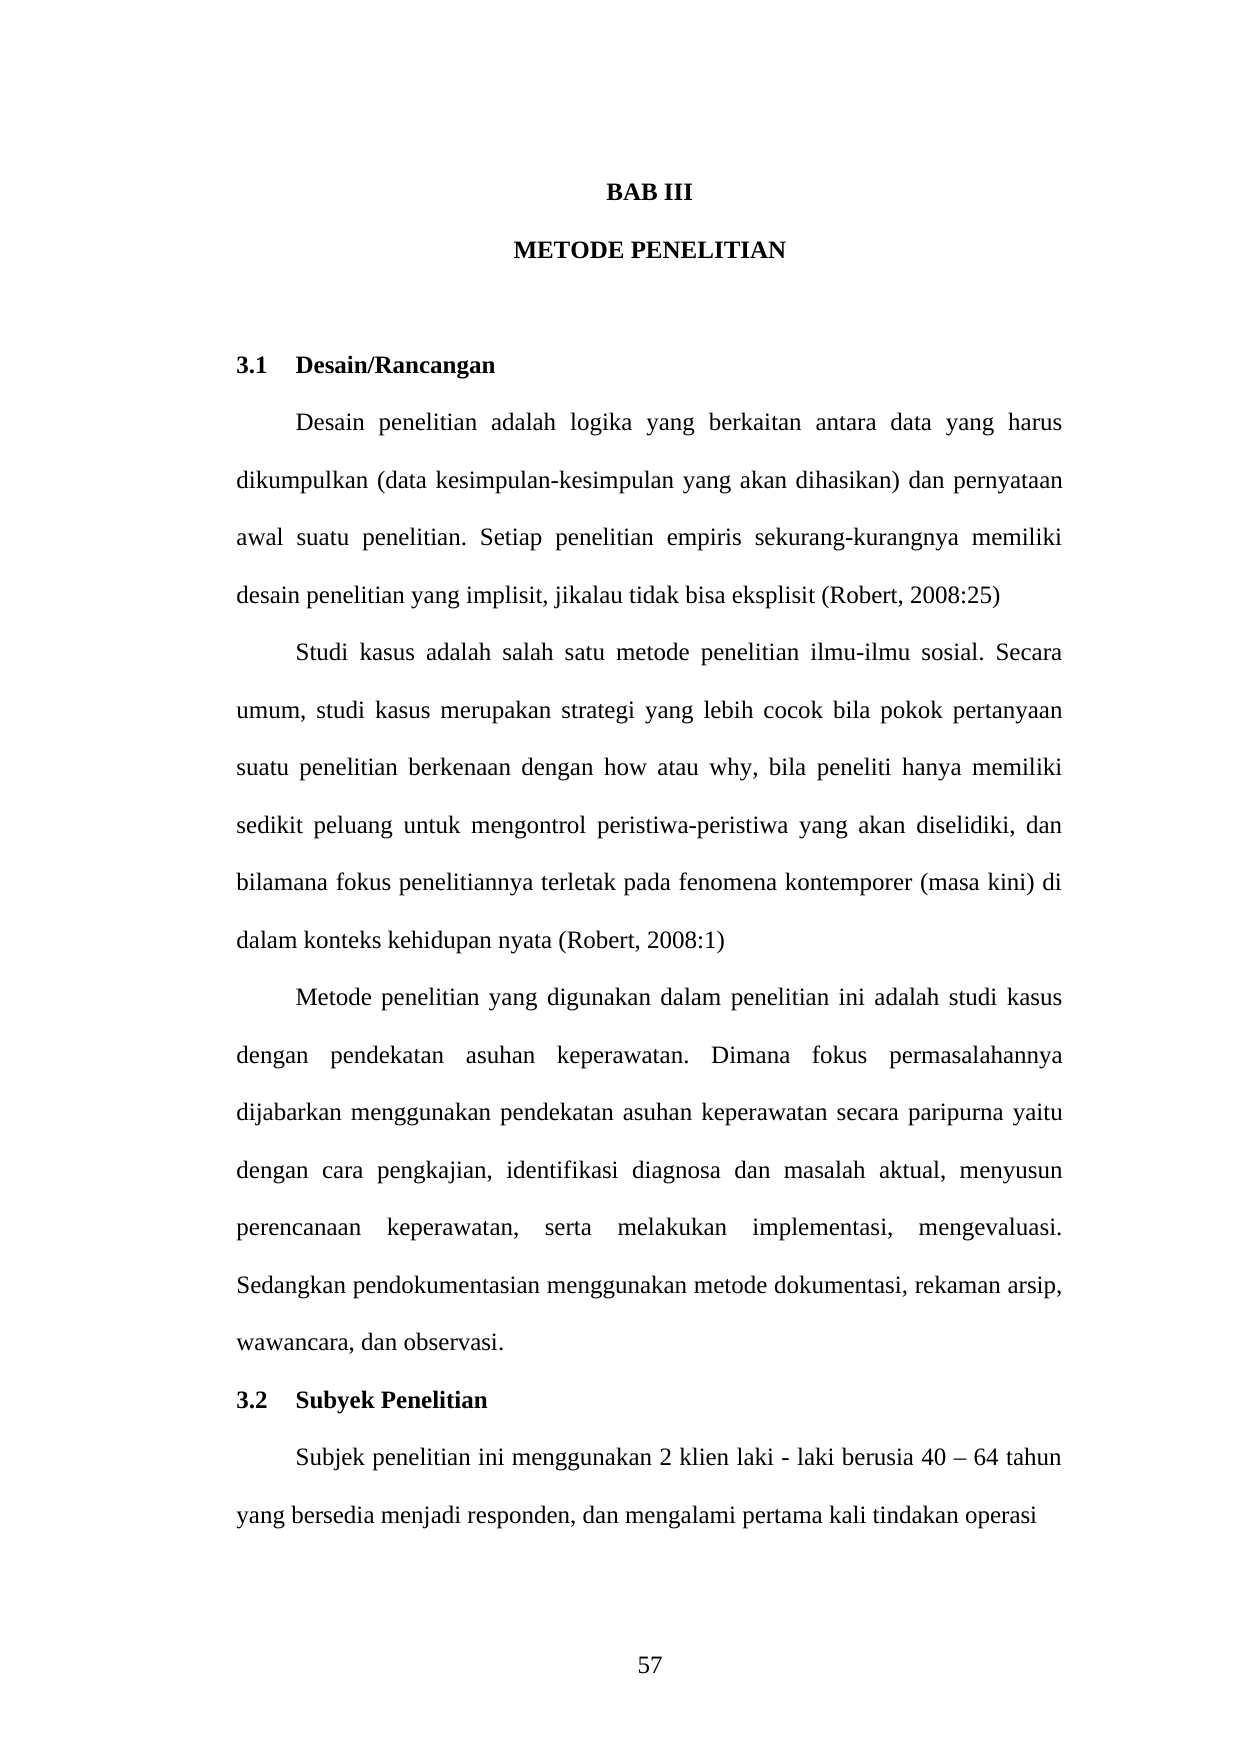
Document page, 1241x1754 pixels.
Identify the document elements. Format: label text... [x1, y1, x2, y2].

list Desain penelitian adalah logika yang berkaitan antara data yang harus dikumpulkan (data kesimpulan-kesimpulan yang akan dihasikan) dan pernyataan awal suatu penelitian. Setiap penelitian empiris sekurang-kurangnya memiliki desain penelitian yang implisit, jikalau tidak bisa eksplisit (Robert, 2008:25) [236, 407, 1063, 608]
list Subyek Penelitian [236, 1385, 1063, 1413]
list Subjek penelitian ini menggunakan 2 klien laki - laki berusia 40 – 64 tahun yang bersedia menjadi responden, dan mengalami pertama kali tindakan operasi [236, 1442, 1063, 1528]
list Metode penelitian yang digunakan dalam penelitian ini adalah studi kasus dengan pendekatan asuhan keperawatan. Dimana fokus permasalahannya dijabarkan menggunakan pendekatan asuhan keperawatan secara paripurna yaitu dengan cara pengkajian, identifikasi diagnosa dan masalah aktual, menyusun perencanaan keperawatan, serta melakukan implementasi, mengevaluasi. Sedangkan pendokumentasian menggunakan metode dokumentasi, rekaman arsip, wawancara, dan observasi. [236, 982, 1063, 1356]
text METODE PENELITIAN [236, 235, 1063, 263]
list Studi kasus adalah salah satu metode penelitian ilmu-ilmu sosial. Secara umum, studi kasus merupakan strategi yang lebih cocok bila pokok pertanyaan suatu penelitian berkenaan dengan how atau why, bila peneliti hanya memiliki sedikit peluang untuk mengontrol peristiwa-peristiwa yang akan diselidiki, dan bilamana fokus penelitiannya terletak pada fenomena kontemporer (masa kini) di dalam konteks kehidupan nyata (Robert, 2008:1) [236, 637, 1063, 953]
text BAB III [236, 177, 1063, 206]
list Desain/Rancangan [236, 350, 1063, 378]
